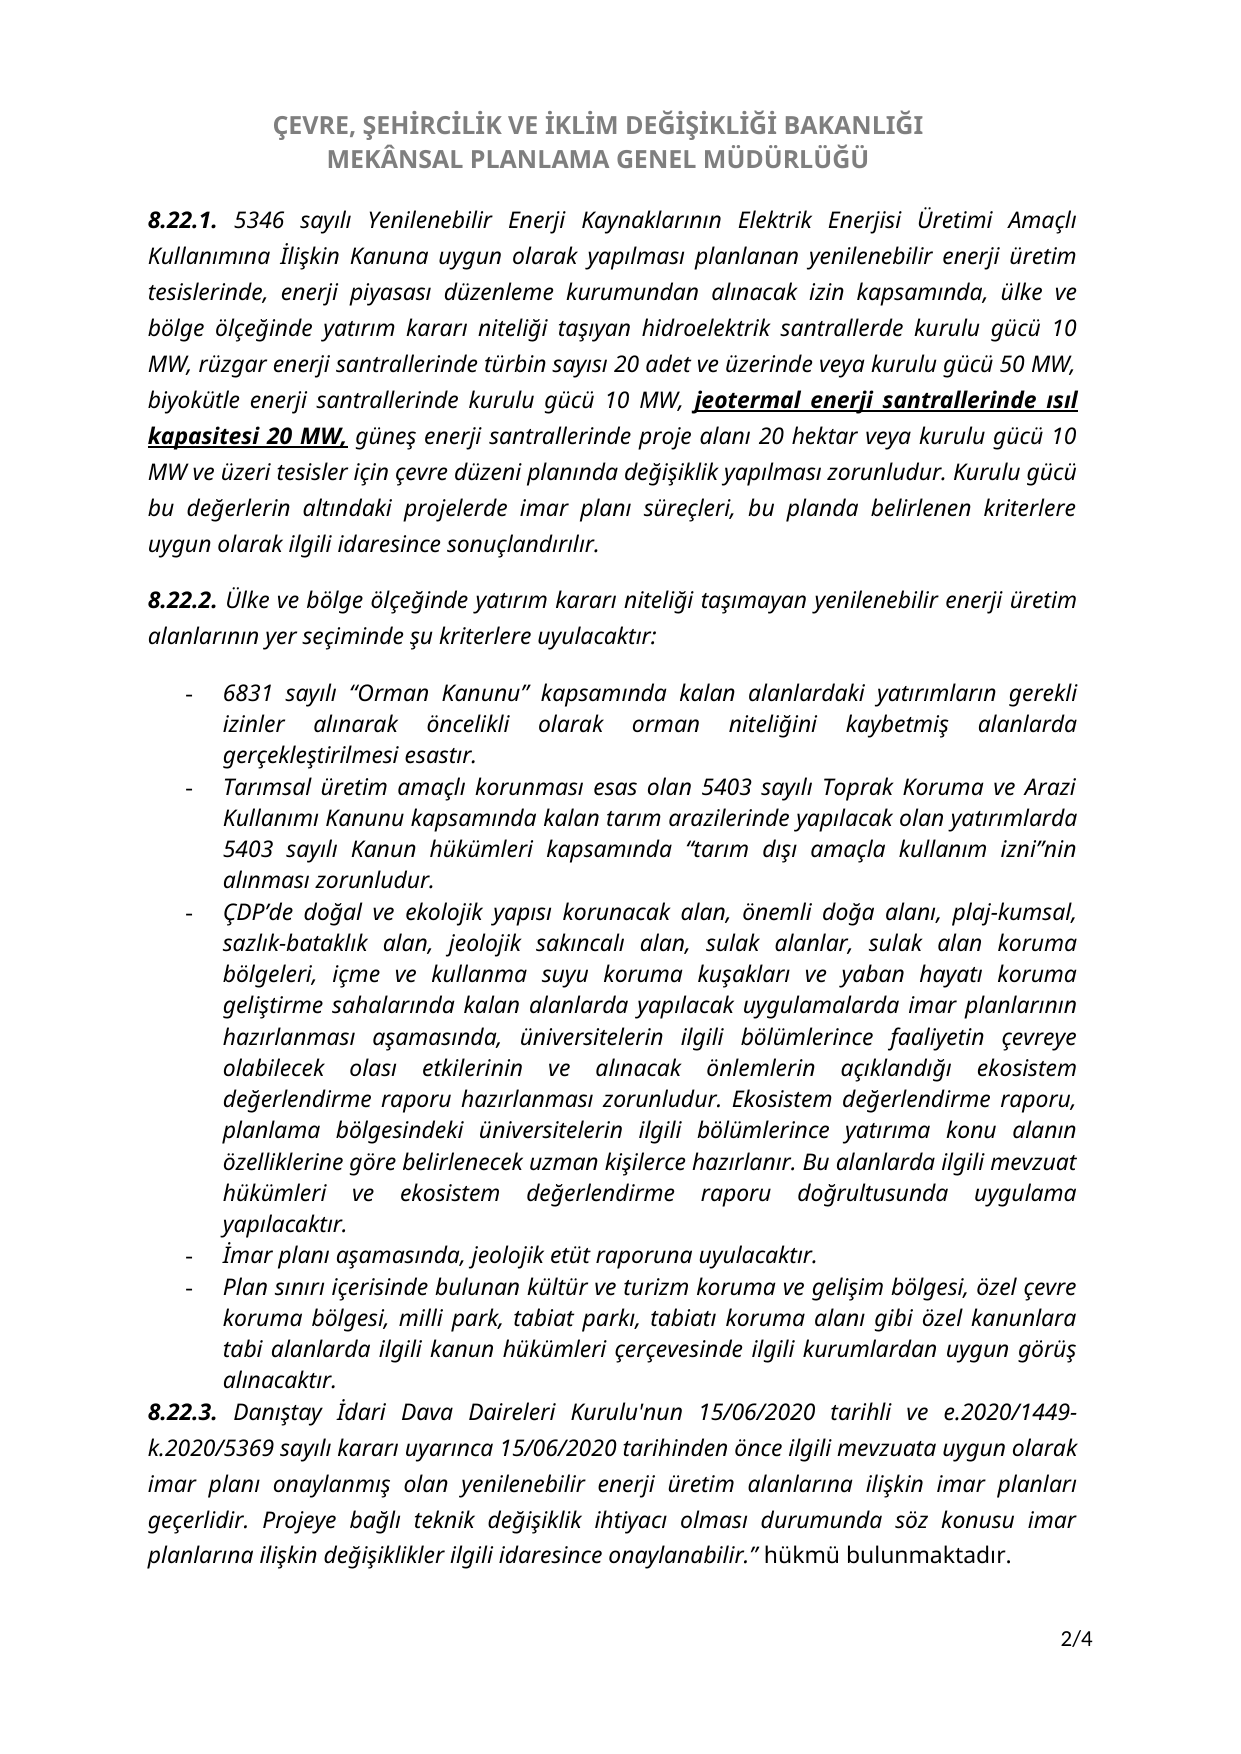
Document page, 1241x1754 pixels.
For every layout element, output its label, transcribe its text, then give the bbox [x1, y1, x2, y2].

text 8.22.3. Danıştay İdari Dava Daireleri Kurulu'nun 15/06/2020 tarihli ve e.2020/1449-k.2020/5369 sayılı kararı uyarınca 15/06/2020 tarihinden önce ilgili mevzuata uygun olarak imar planı onaylanmış olan yenilenebilir enerji üretim alanlarına ilişkin imar planları geçerlidir. Projeye bağlı teknik değişiklik ihtiyacı olması durumunda söz konusu imar planlarına ilişkin değişiklikler ilgili idaresince onaylanabilir.” hükmü bulunmaktadır. [148, 1396, 1078, 1571]
text 8.22.2. Ülke ve bölge ölçeğinde yatırım kararı niteliği taşımayan yenilenebilir enerji üretim alanlarının yer seçiminde şu kriterlere uyulacaktır: [148, 584, 1078, 651]
list Plan sınırı içerisinde bulunan kültür ve turizm koruma ve gelişim bölgesi, özel çevre koruma bölgesi, milli park, tabiat parkı, tabiatı koruma alanı gibi özel kanunlara tabi alanlarda ilgili kanun hükümleri çerçevesinde ilgili kurumlardan uygun görüş alınacaktır. [185, 1271, 1078, 1396]
list Tarımsal üretim amaçlı korunması esas olan 5403 sayılı Toprak Koruma ve Arazi Kullanımı Kanunu kapsamında kalan tarım arazilerinde yapılacak olan yatırımlarda 5403 sayılı Kanun hükümleri kapsamında “tarım dışı amaçla kullanım izni”nin alınması zorunludur. [185, 771, 1078, 896]
list ÇDP’de doğal ve ekolojik yapısı korunacak alan, önemli doğa alanı, plaj-kumsal, sazlık-bataklık alan, jeolojik sakıncalı alan, sulak alanlar, sulak alan koruma bölgeleri, içme ve kullanma suyu koruma kuşakları ve yaban hayatı koruma geliştirme sahalarında kalan alanlarda yapılacak uygulamalarda imar planlarının hazırlanması aşamasında, üniversitelerin ilgili bölümlerince faaliyetin çevreye olabilecek olası etkilerinin ve alınacak önlemlerin açıklandığı ekosistem değerlendirme raporu hazırlanması zorunludur. Ekosistem değerlendirme raporu, planlama bölgesindeki üniversitelerin ilgili bölümlerince yatırıma konu alanın özelliklerine göre belirlenecek uzman kişilerce hazırlanır. Bu alanlarda ilgili mevzuat hükümleri ve ekosistem değerlendirme raporu doğrultusunda uygulama yapılacaktır. [185, 896, 1078, 1239]
text 8.22.1. 5346 sayılı Yenilenebilir Enerji Kaynaklarının Elektrik Enerjisi Üretimi Amaçlı Kullanımına İlişkin Kanuna uygun olarak yapılması planlanan yenilenebilir enerji üretim tesislerinde, enerji piyasası düzenleme kurumundan alınacak izin kapsamında, ülke ve bölge ölçeğinde yatırım kararı niteliği taşıyan hidroelektrik santrallerde kurulu gücü 10 MW, rüzgar enerji santrallerinde türbin sayısı 20 adet ve üzerinde veya kurulu gücü 50 MW, biyokütle enerji santrallerinde kurulu gücü 10 MW, jeotermal enerji santrallerinde ısıl kapasitesi 20 MW, güneş enerji santrallerinde proje alanı 20 hektar veya kurulu gücü 10 MW ve üzeri tesisler için çevre düzeni planında değişiklik yapılması zorunludur. Kurulu gücü bu değerlerin altındaki projelerde imar planı süreçleri, bu planda belirlenen kriterlere uygun olarak ilgili idaresince sonuçlandırılır. [148, 204, 1078, 559]
list 6831 sayılı “Orman Kanunu” kapsamında kalan alanlardaki yatırımların gerekli izinler alınarak öncelikli olarak orman niteliğini kaybetmiş alanlarda gerçekleştirilmesi esastır. [185, 677, 1078, 771]
list İmar planı aşamasında, jeolojik etüt raporuna uyulacaktır. [185, 1239, 1078, 1271]
